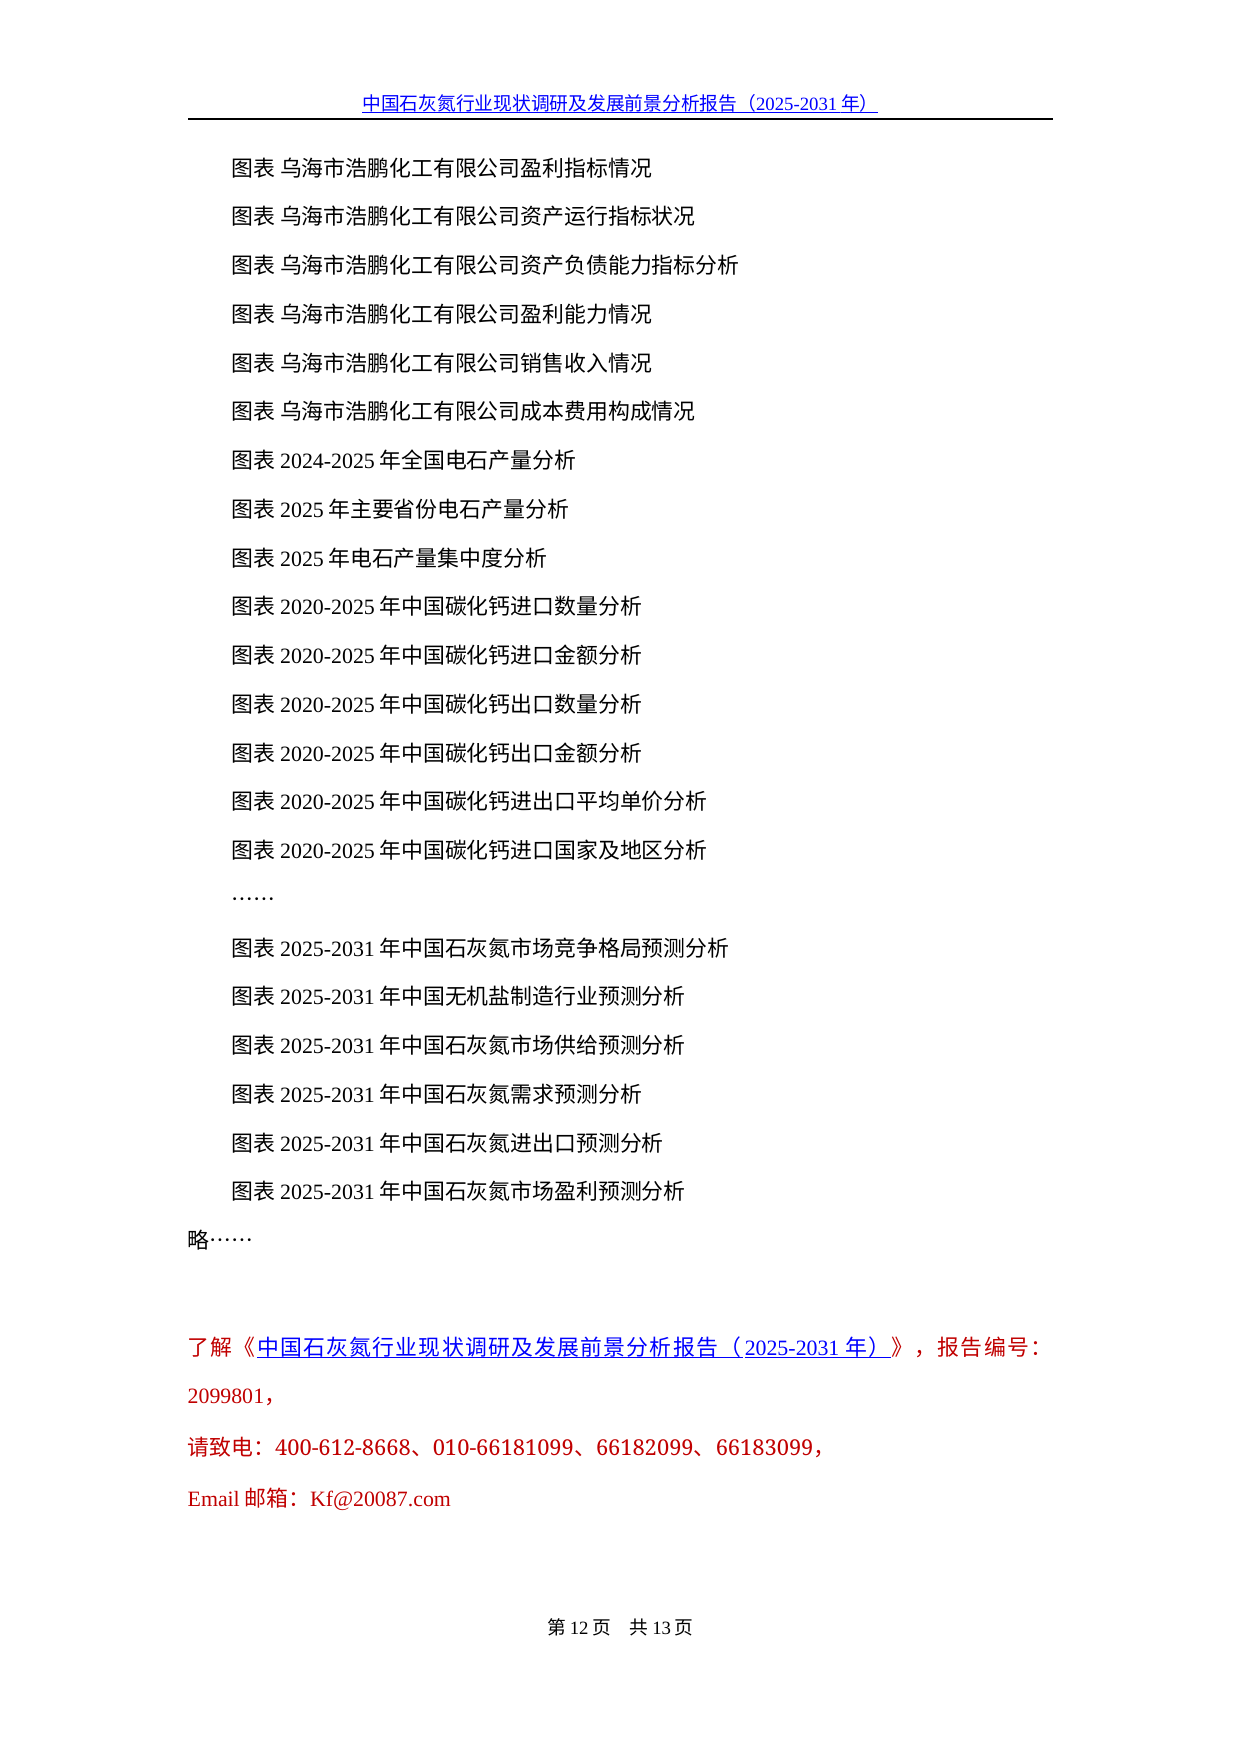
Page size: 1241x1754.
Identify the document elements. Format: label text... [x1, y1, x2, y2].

text 请致电：400-612-8668、010-66181099、66182099、66183099， [187, 1429, 1053, 1462]
text Email邮箱：Kf@20087.com [187, 1481, 1053, 1513]
text 了解《中国石灰氮行业现状调研及发展前景分析报告（2025-2031年）》，报告编号：2099801， [187, 1329, 1053, 1410]
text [187, 150, 1053, 1255]
